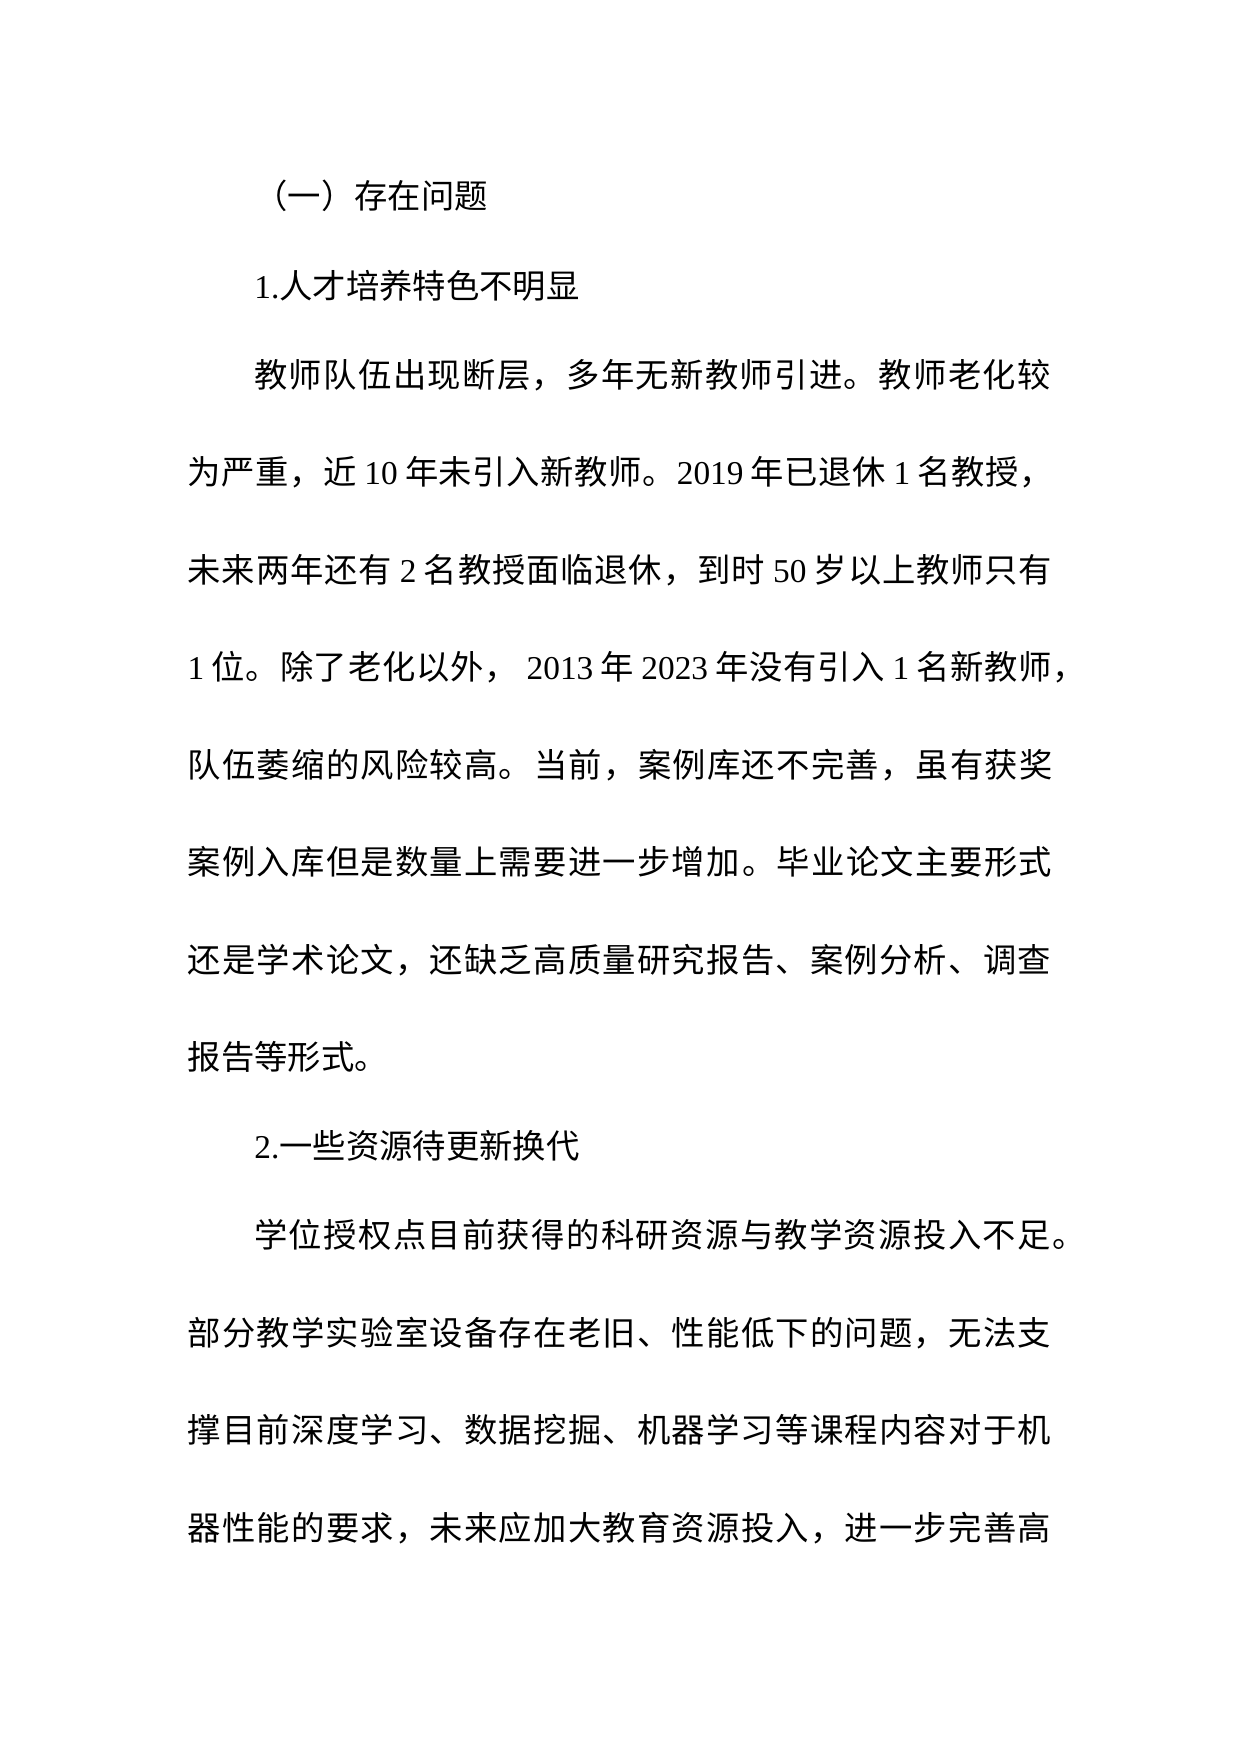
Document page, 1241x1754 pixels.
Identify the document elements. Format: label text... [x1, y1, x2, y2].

text 1.人才培养特色不明显 [187, 251, 1053, 316]
text （一）存在问题 [187, 162, 1053, 227]
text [187, 1201, 1053, 1558]
text 2.一些资源待更新换代 [187, 1112, 1053, 1177]
text 教师队伍出现断层，多年无新教师引进。教师老化较为严重，近10年未引入新教师。2019年已退休1名教授，未来两年还有2名教授面临退休，到时50岁以上教师只有1位。除了老化以外， 2013年2023年没有引入1名新教师，队伍萎缩的风险较高。当前，案例库还不完善，虽有获奖案例入库但是数量上需要进一步增加。毕业论文主要形式还是学术论文，还缺乏高质量研究报告、案例分析、调查报告等形式。 [187, 340, 1053, 1088]
